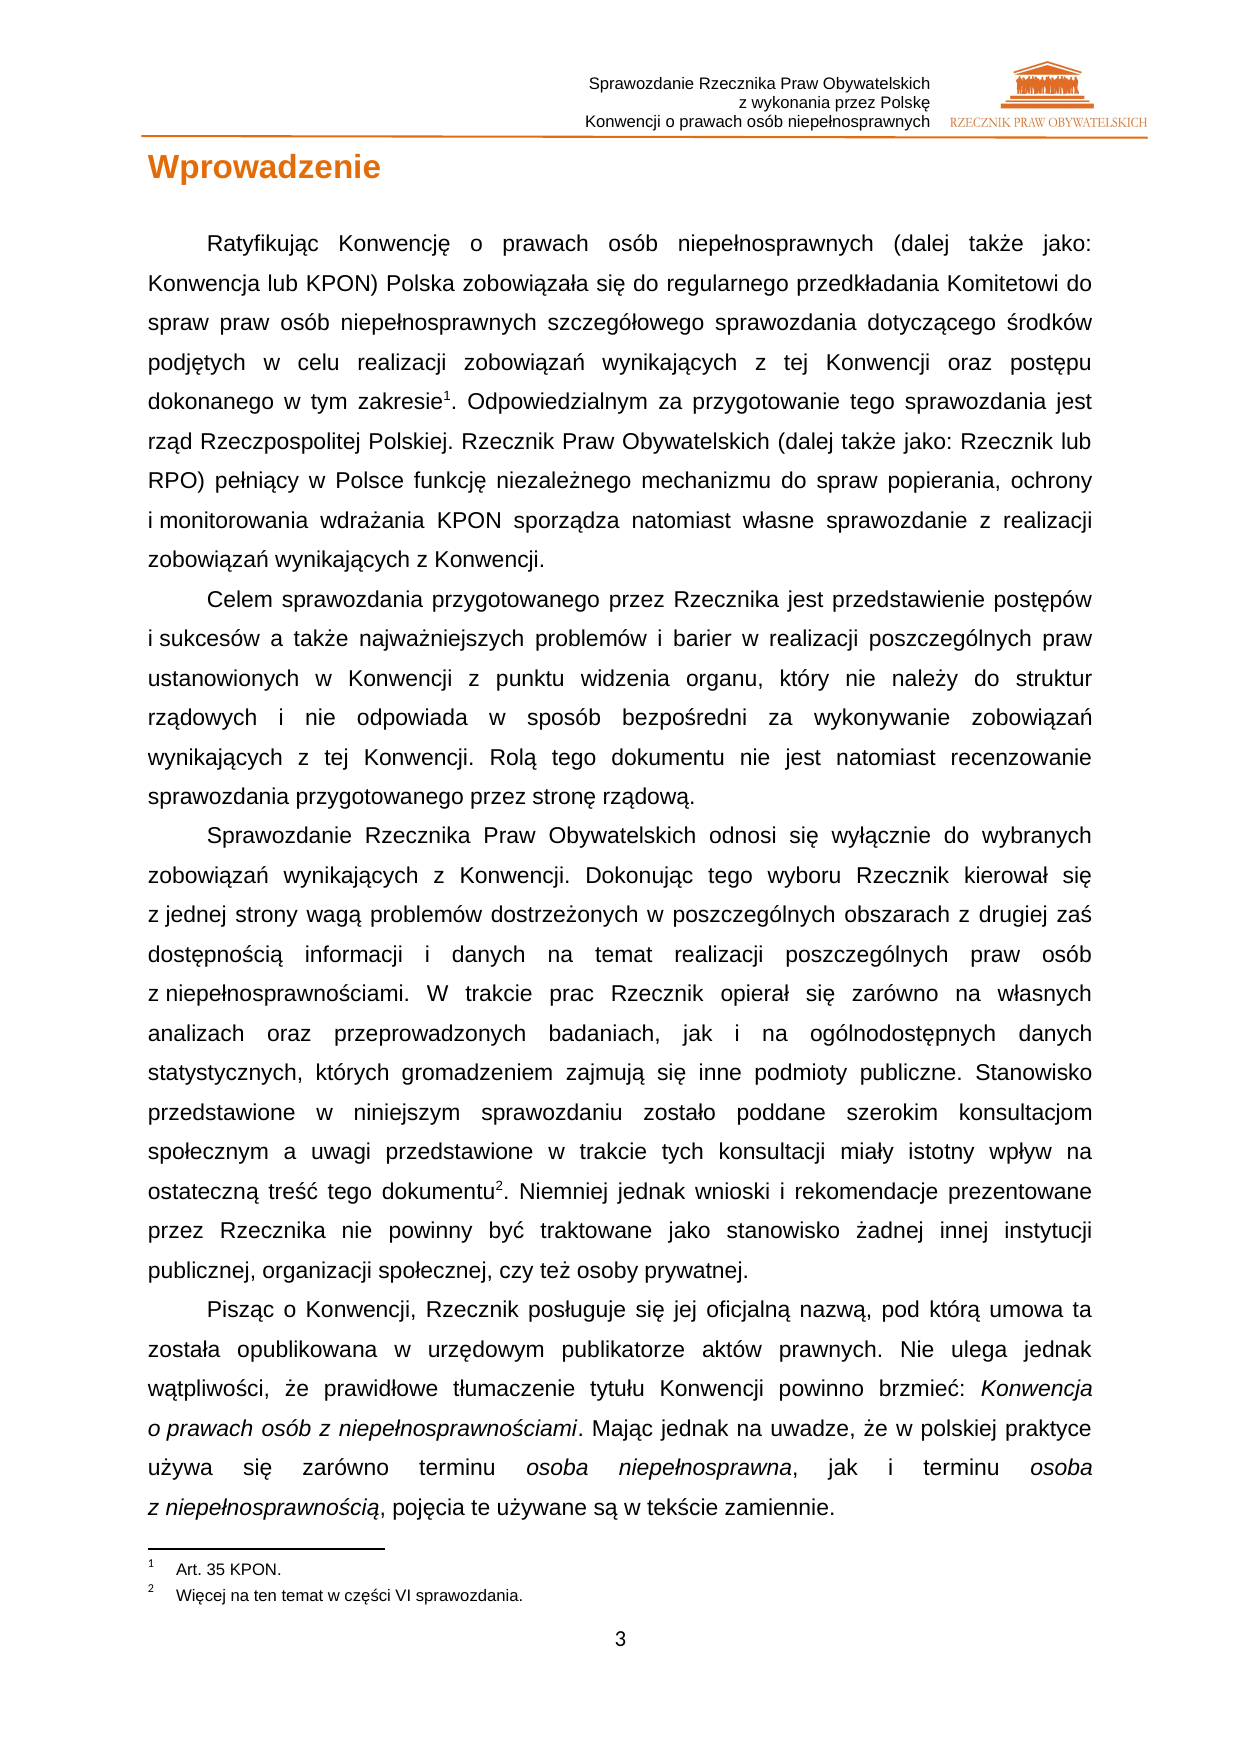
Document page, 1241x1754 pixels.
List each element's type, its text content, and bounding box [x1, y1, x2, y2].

subtitle Wprowadzenie [148, 148, 1093, 186]
text Celem sprawozdania przygotowanego przez Rzecznika jest przedstawienie postępów i sukcesów a także najważniejszych problemów i barier w realizacji poszczególnych praw ustanowionych w Konwencji z punktu widzenia organu, który nie należy do struktur rządowych i nie odpowiada w sposób bezpośredni za wykonywanie zobowiązań wynikających z tej Konwencji. Rolą tego dokumentu nie jest natomiast recenzowanie sprawozdania przygotowanego przez stronę rządową. [148, 586, 1093, 809]
text Sprawozdanie Rzecznika Praw Obywatelskich odnosi się wyłącznie do wybranych zobowiązań wynikających z Konwencji. Dokonując tego wyboru Rzecznik kierował się z jednej strony wagą problemów dostrzeżonych w poszczególnych obszarach z drugiej zaś dostępnością informacji i danych na temat realizacji poszczególnych praw osób z niepełnosprawnościami. W trakcie prac Rzecznik opierał się zarówno na własnych analizach oraz przeprowadzonych badaniach, jak i na ogólnodostępnych danych statystycznych, których gromadzeniem zajmują się inne podmioty publiczne. Stanowisko przedstawione w niniejszym sprawozdaniu zostało poddane szerokim konsultacjom społecznym a uwagi przedstawione w trakcie tych konsultacji miały istotny wpływ na ostateczną treść tego dokumentu. Niemniej jednak wnioski i rekomendacje prezentowane przez Rzecznika nie powinny być traktowane jako stanowisko żadnej innej instytucji publicznej, organizacji społecznej, czy też osoby prywatnej. [148, 822, 1093, 1283]
text Ratyfikując Konwencję o prawach osób niepełnosprawnych (dalej także jako: Konwencja lub KPON) Polska zobowiązała się do regularnego przedkładania Komitetowi do spraw praw osób niepełnosprawnych szczegółowego sprawozdania dotyczącego środków podjętych w celu realizacji zobowiązań wynikających z tej Konwencji oraz postępu dokonanego w tym zakresie. Odpowiedzialnym za przygotowanie tego sprawozdania jest rząd Rzeczpospolitej Polskiej. Rzecznik Praw Obywatelskich (dalej także jako: Rzecznik lub RPO) pełniący w Polsce funkcję niezależnego mechanizmu do spraw popierania, ochrony i monitorowania wdrażania KPON sporządza natomiast własne sprawozdanie z realizacji zobowiązań wynikających z Konwencji. [148, 230, 1093, 572]
text Pisząc o Konwencji, Rzecznik posługuje się jej oficjalną nazwą, pod którą umowa ta została opublikowana w urzędowym publikatorze aktów prawnych. Nie ulega jednak wątpliwości, że prawidłowe tłumaczenie tytułu Konwencji powinno brzmieć: Konwencja o prawach osób z niepełnosprawnościami. Mając jednak na uwadze, że w polskiej praktyce używa się zarówno terminu osoba niepełnosprawna, jak i terminu osoba z niepełnosprawnością, pojęcia te używane są w tekście zamiennie. [148, 1296, 1093, 1520]
picture [950, 61, 1147, 127]
